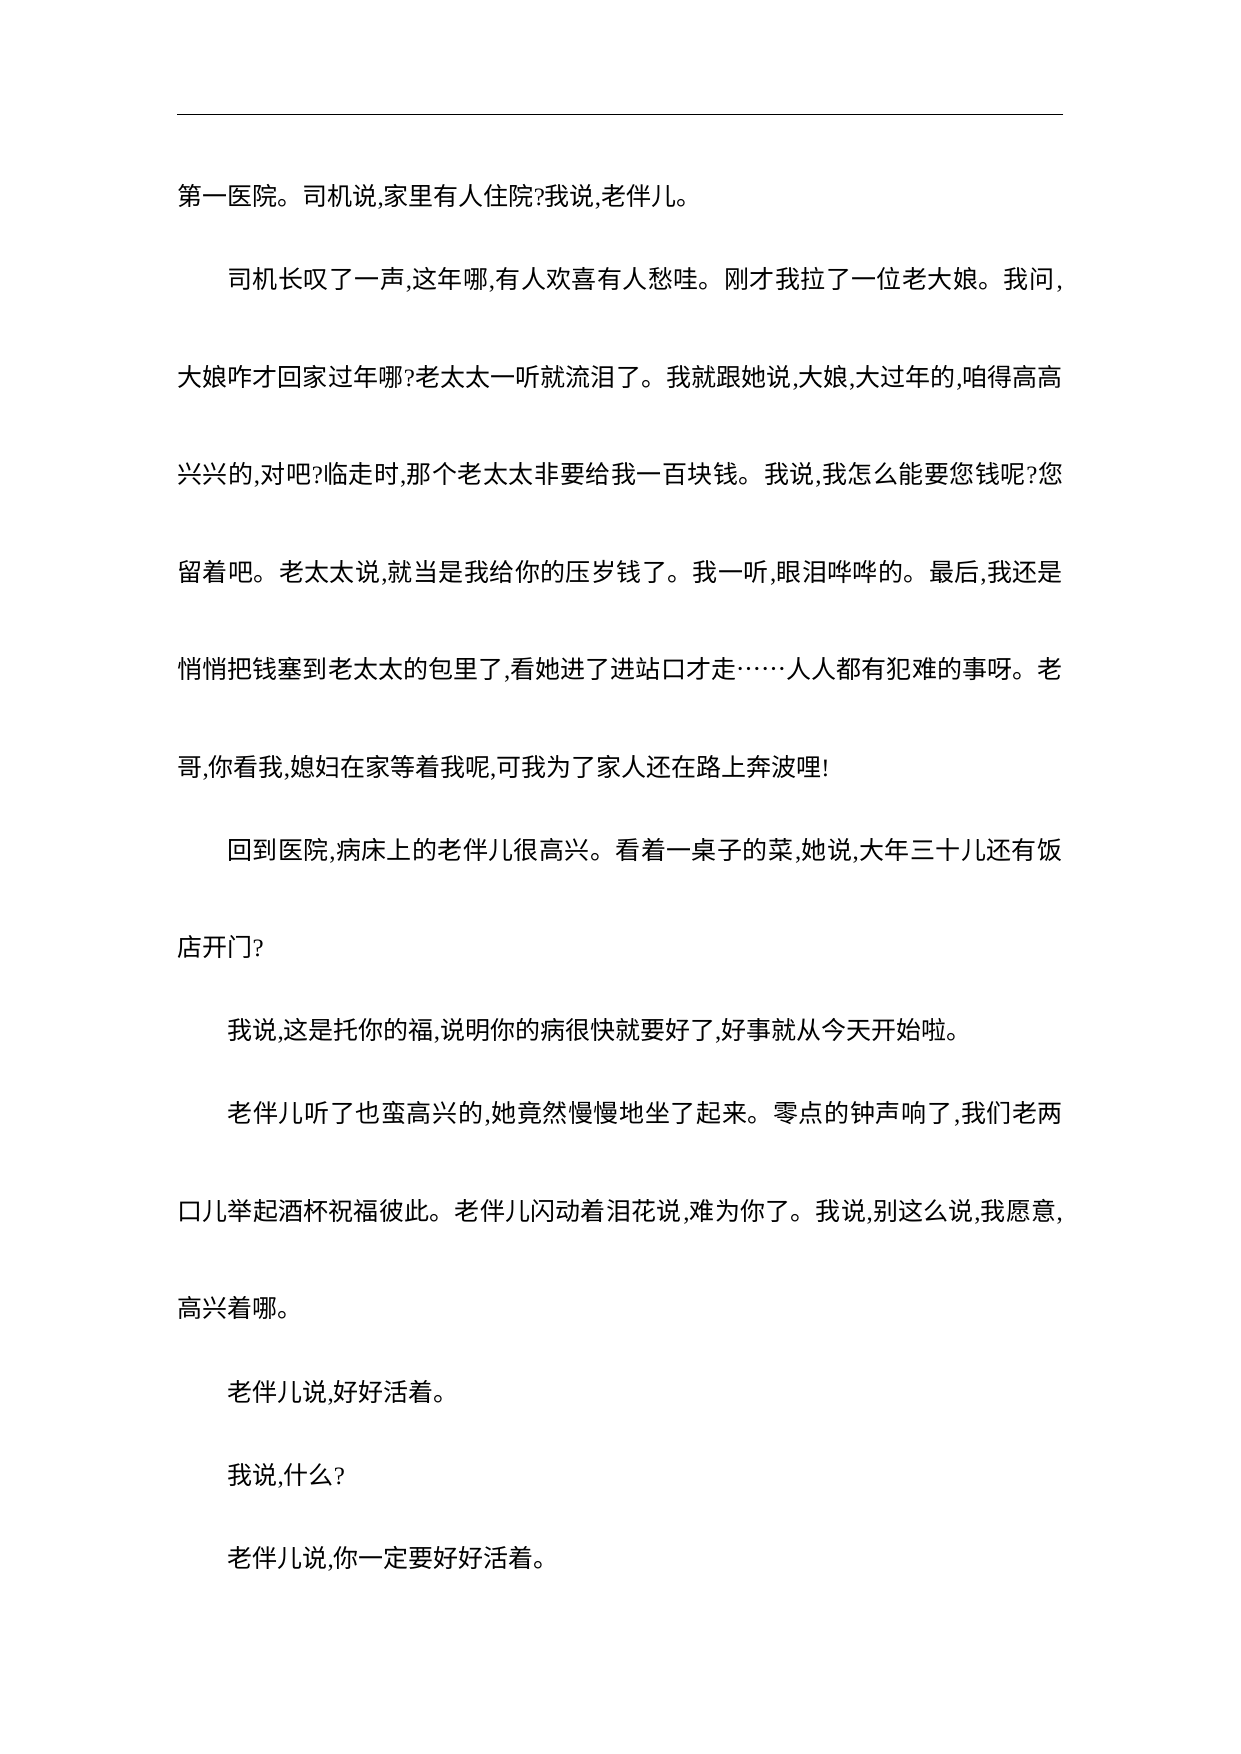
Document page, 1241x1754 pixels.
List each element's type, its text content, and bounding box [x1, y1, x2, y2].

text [177, 162, 1063, 227]
text 司机长叹了一声,这年哪,有人欢喜有人愁哇。刚才我拉了一位老大娘。我问,大娘咋才回家过年哪?老太太一听就流泪了。我就跟她说,大娘,大过年的,咱得高高兴兴的,对吧?临走时,那个老太太非要给我一百块钱。我说,我怎么能要您钱呢?您留着吧。老太太说,就当是我给你的压岁钱了。我一听,眼泪哗哗的。最后,我还是悄悄把钱塞到老太太的包里了,看她进了进站口才走……人人都有犯难的事呀。老哥,你看我,媳妇在家等着我呢,可我为了家人还在路上奔波哩! [177, 245, 1063, 798]
text 我说,什么? [177, 1441, 1063, 1506]
text 老伴儿说,好好活着。 [177, 1358, 1063, 1423]
text 老伴儿听了也蛮高兴的,她竟然慢慢地坐了起来。零点的钟声响了,我们老两口儿举起酒杯祝福彼此。老伴儿闪动着泪花说,难为你了。我说,别这么说,我愿意,高兴着哪。 [177, 1079, 1063, 1339]
text 回到医院,病床上的老伴儿很高兴。看着一桌子的菜,她说,大年三十儿还有饭店开门? [177, 816, 1063, 978]
text 老伴儿说,你一定要好好活着。 [177, 1524, 1063, 1589]
text 我说,这是托你的福,说明你的病很快就要好了,好事就从今天开始啦。 [177, 996, 1063, 1061]
